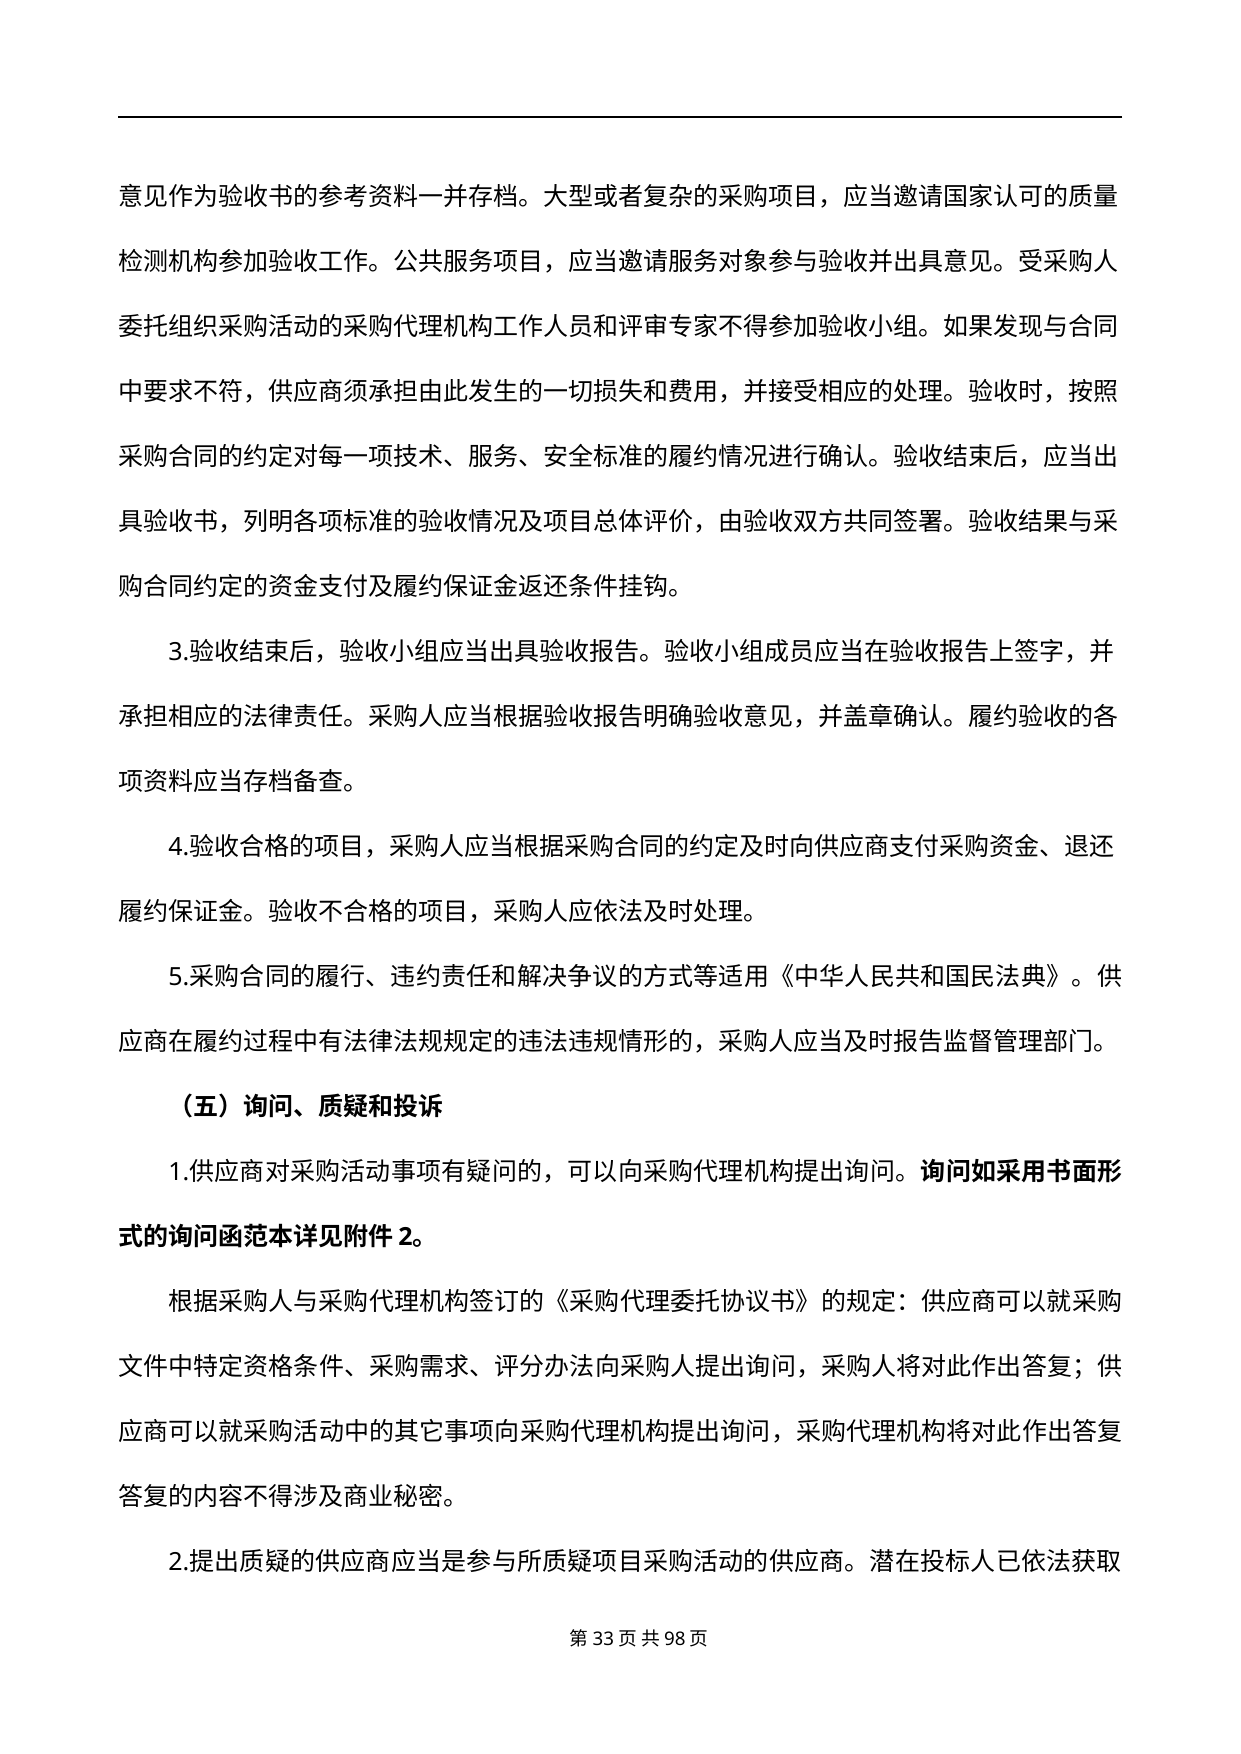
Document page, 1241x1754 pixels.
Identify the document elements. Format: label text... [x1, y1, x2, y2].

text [118, 1527, 1122, 1592]
text 根据采购人与采购代理机构签订的《采购代理委托协议书》的规定：供应商可以就采购文件中特定资格条件、采购需求、评分办法向采购人提出询问，采购人将对此作出答复；供应商可以就采购活动中的其它事项向采购代理机构提出询问，采购代理机构将对此作出答复。答复的内容不得涉及商业秘密。 [118, 1267, 1122, 1527]
text 3.验收结束后，验收小组应当出具验收报告。验收小组成员应当在验收报告上签字，并承担相应的法律责任。采购人应当根据验收报告明确验收意见，并盖章确认。履约验收的各项资料应当存档备查。 [118, 617, 1122, 812]
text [118, 162, 1122, 617]
text （五）询问、质疑和投诉 [118, 1072, 1122, 1137]
text 5.采购合同的履行、违约责任和解决争议的方式等适用《中华人民共和国民法典》。供应商在履约过程中有法律法规规定的违法违规情形的，采购人应当及时报告监督管理部门。 [118, 942, 1122, 1072]
text 1.供应商对采购活动事项有疑问的，可以向采购代理机构提出询问。询问如采用书面形式的询问函范本详见附件2。 [118, 1137, 1122, 1267]
text 4.验收合格的项目，采购人应当根据采购合同的约定及时向供应商支付采购资金、退还履约保证金。验收不合格的项目，采购人应依法及时处理。 [118, 812, 1122, 942]
